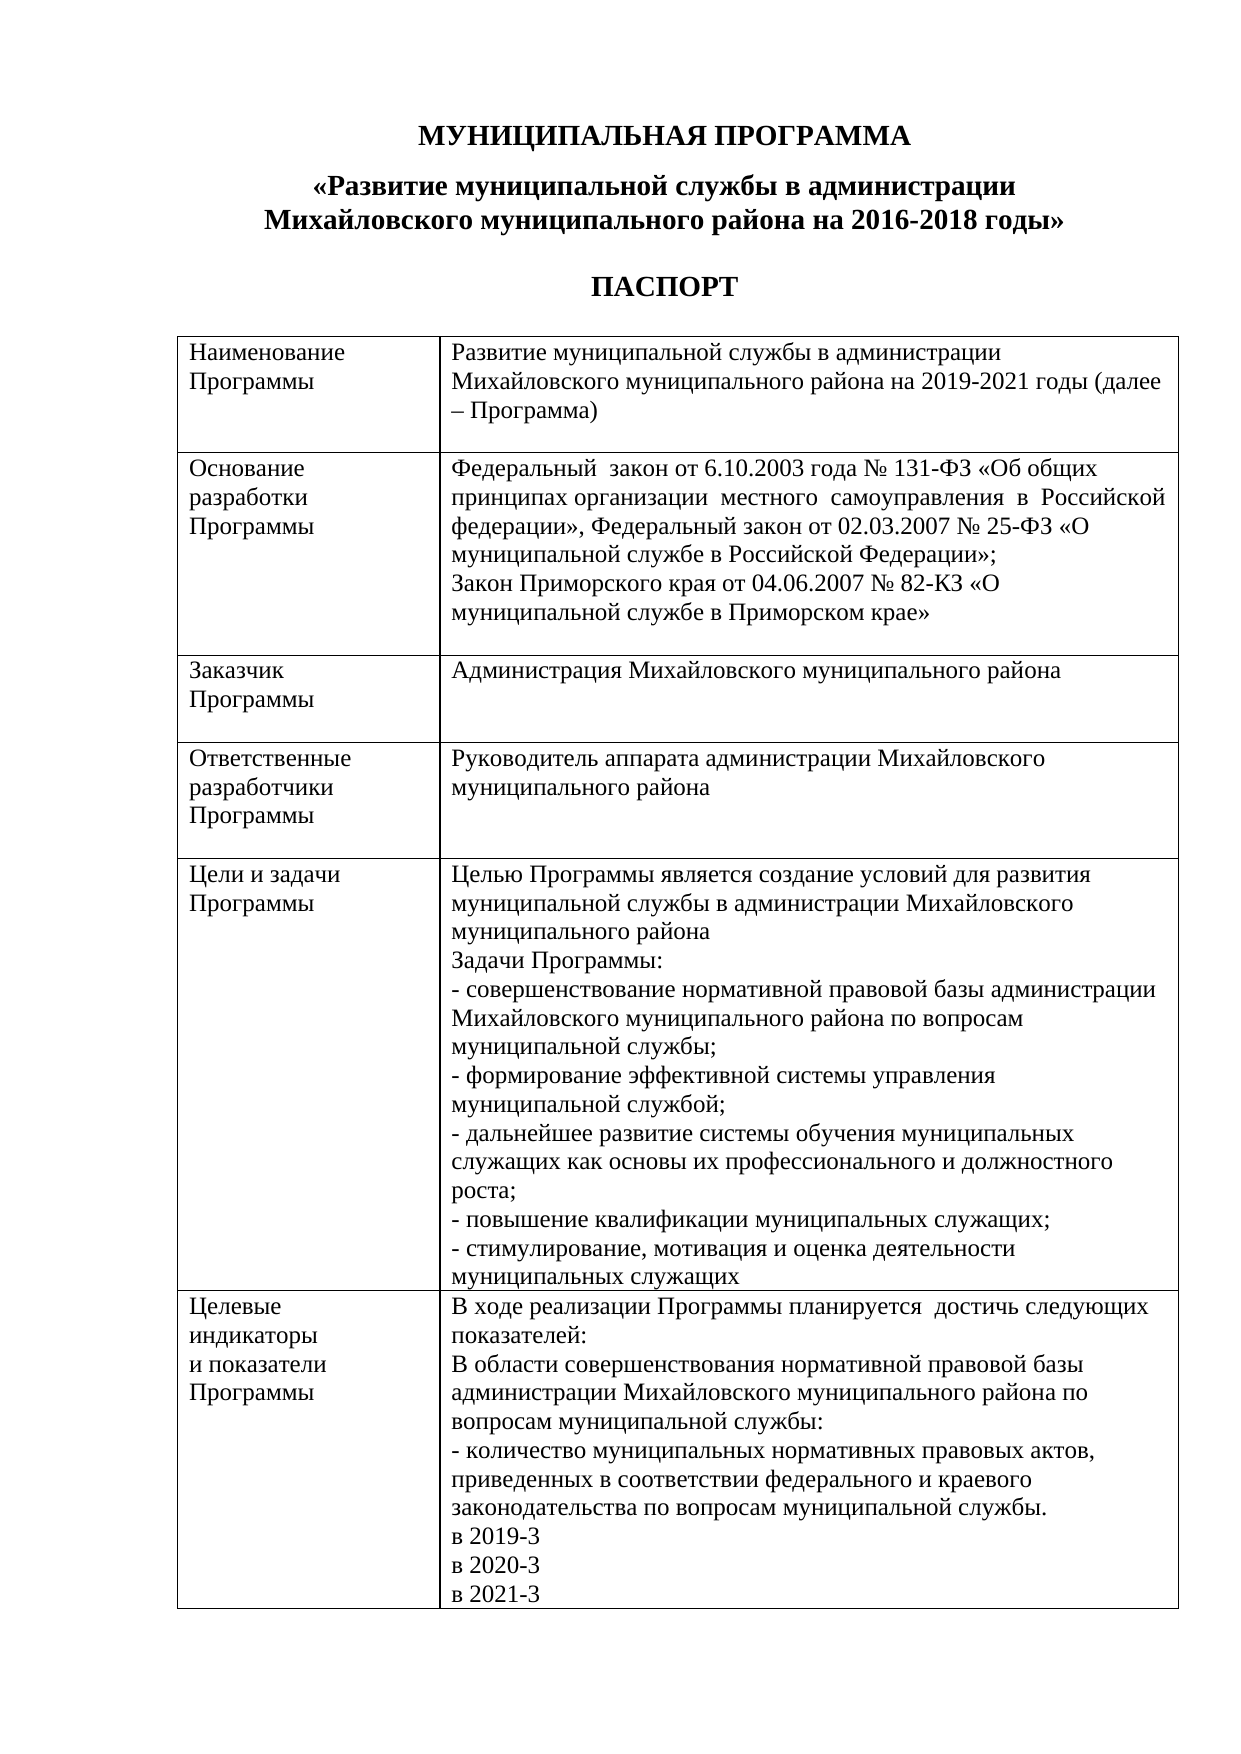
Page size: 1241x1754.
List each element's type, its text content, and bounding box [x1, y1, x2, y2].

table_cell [441, 1291, 1178, 1607]
table_header Развитие муниципальной службы в администрации Михайловского муниципального района на 2019-2021 годы (далее – Программа) [441, 337, 1178, 452]
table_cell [178, 1291, 439, 1607]
text Михайловского муниципального района на 2016-2018 годы» [177, 202, 1152, 236]
table_cell Ответственные разработчики Программы [178, 743, 439, 858]
table_cell Цели и задачи Программы [178, 859, 439, 1290]
text Паспорт [177, 269, 1152, 303]
table_header Наименование Программы [178, 337, 439, 452]
text Муниципальная программа [177, 118, 1152, 152]
table_cell Основание разработки Программы [178, 453, 439, 654]
table_cell Руководитель аппарата администрации Михайловского муниципального района [441, 743, 1178, 858]
text «Развитие муниципальной службы в администрации [177, 168, 1152, 202]
table_cell Заказчик Программы [178, 656, 439, 742]
table_cell Администрация Михайловского муниципального района [441, 656, 1178, 742]
table_cell Федеральный закон от 6.10.2003 года № 131-ФЗ «Об общих принципах организации местного самоуправления в Российской федерации», Федеральный закон от 02.03.2007 № 25-ФЗ «О муниципальной службе в Российской Федерации»; Закон Приморского края от 04.06.2007 № 82-КЗ «О муниципальной службе в Приморском крае» [441, 453, 1178, 654]
table_cell Целью Программы является создание условий для развития муниципальной службы в администрации Михайловского муниципального района Задачи Программы: - совершенствование нормативной правовой базы администрации Михайловского муниципального района по вопросам муниципальной службы; - формирование эффективной системы управления муниципальной службой; - дальнейшее развитие системы обучения муниципальных служащих как основы их профессионального и должностного роста; - повышение квалификации муниципальных служащих; - стимулирование, мотивация и оценка деятельности муниципальных служащих [441, 859, 1178, 1290]
